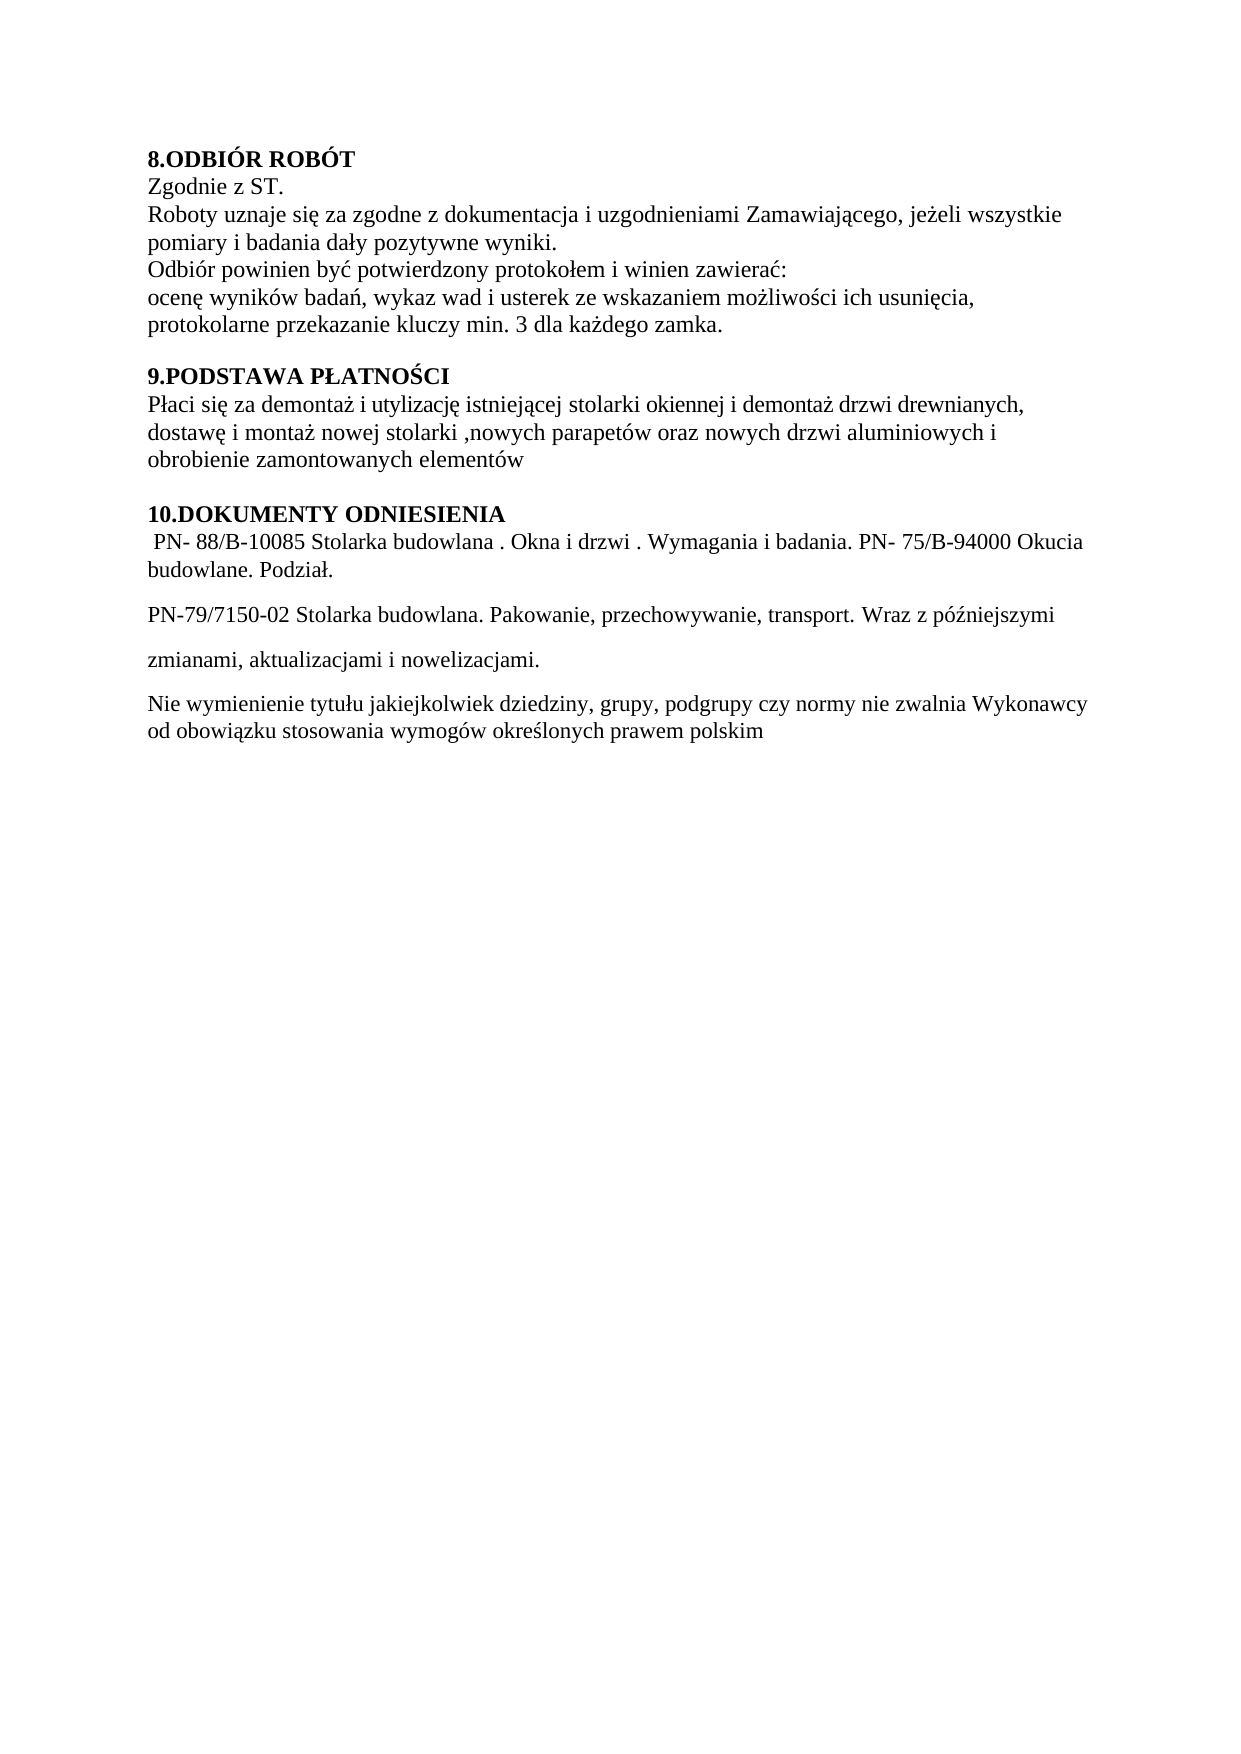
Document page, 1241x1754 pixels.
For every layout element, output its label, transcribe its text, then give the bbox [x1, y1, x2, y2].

text PN- 88/B-10085 Stolarka budowlana . Okna i drzwi . Wymagania i badania. PN- 75/B-94000 Okucia budowlane. Podział. [147, 528, 1101, 582]
text Odbiór powinien być potwierdzony protokołem i winien zawierać: [147, 256, 1101, 283]
text Płaci się za demontaż i utylizację istniejącej stolarki okiennej i demontaż drzwi drewnianych, dostawę i montaż nowej stolarki ,nowych parapetów oraz nowych drzwi aluminiowych i obrobienie zamontowanych elementów [147, 390, 1101, 473]
text Nie wymienienie tytułu jakiejkolwiek dziedziny, grupy, podgrupy czy normy nie zwalnia Wykonawcy od obowiązku stosowania wymogów określonych prawem polskim [147, 691, 1101, 743]
subtitle PODSTAWA PŁATNOŚCI [147, 363, 1101, 390]
text Zgodnie z ST. [147, 173, 1101, 200]
text PN-79/7150-02 Stolarka budowlana. Pakowanie, przechowywanie, transport. Wraz z późniejszymi zmianami, aktualizacjami i nowelizacjami. [147, 601, 1101, 672]
text Roboty uznaje się za zgodne z dokumentacja i uzgodnieniami Zamawiającego, jeżeli wszystkie pomiary i badania dały pozytywne wyniki. [147, 200, 1101, 256]
text ocenę wyników badań, wykaz wad i usterek ze wskazaniem możliwości ich usunięcia, protokolarne przekazanie kluczy min. 3 dla każdego zamka. [147, 283, 1101, 338]
subtitle DOKUMENTY ODNIESIENIA [147, 501, 1101, 528]
subtitle ODBIÓR ROBÓT [147, 146, 1101, 173]
